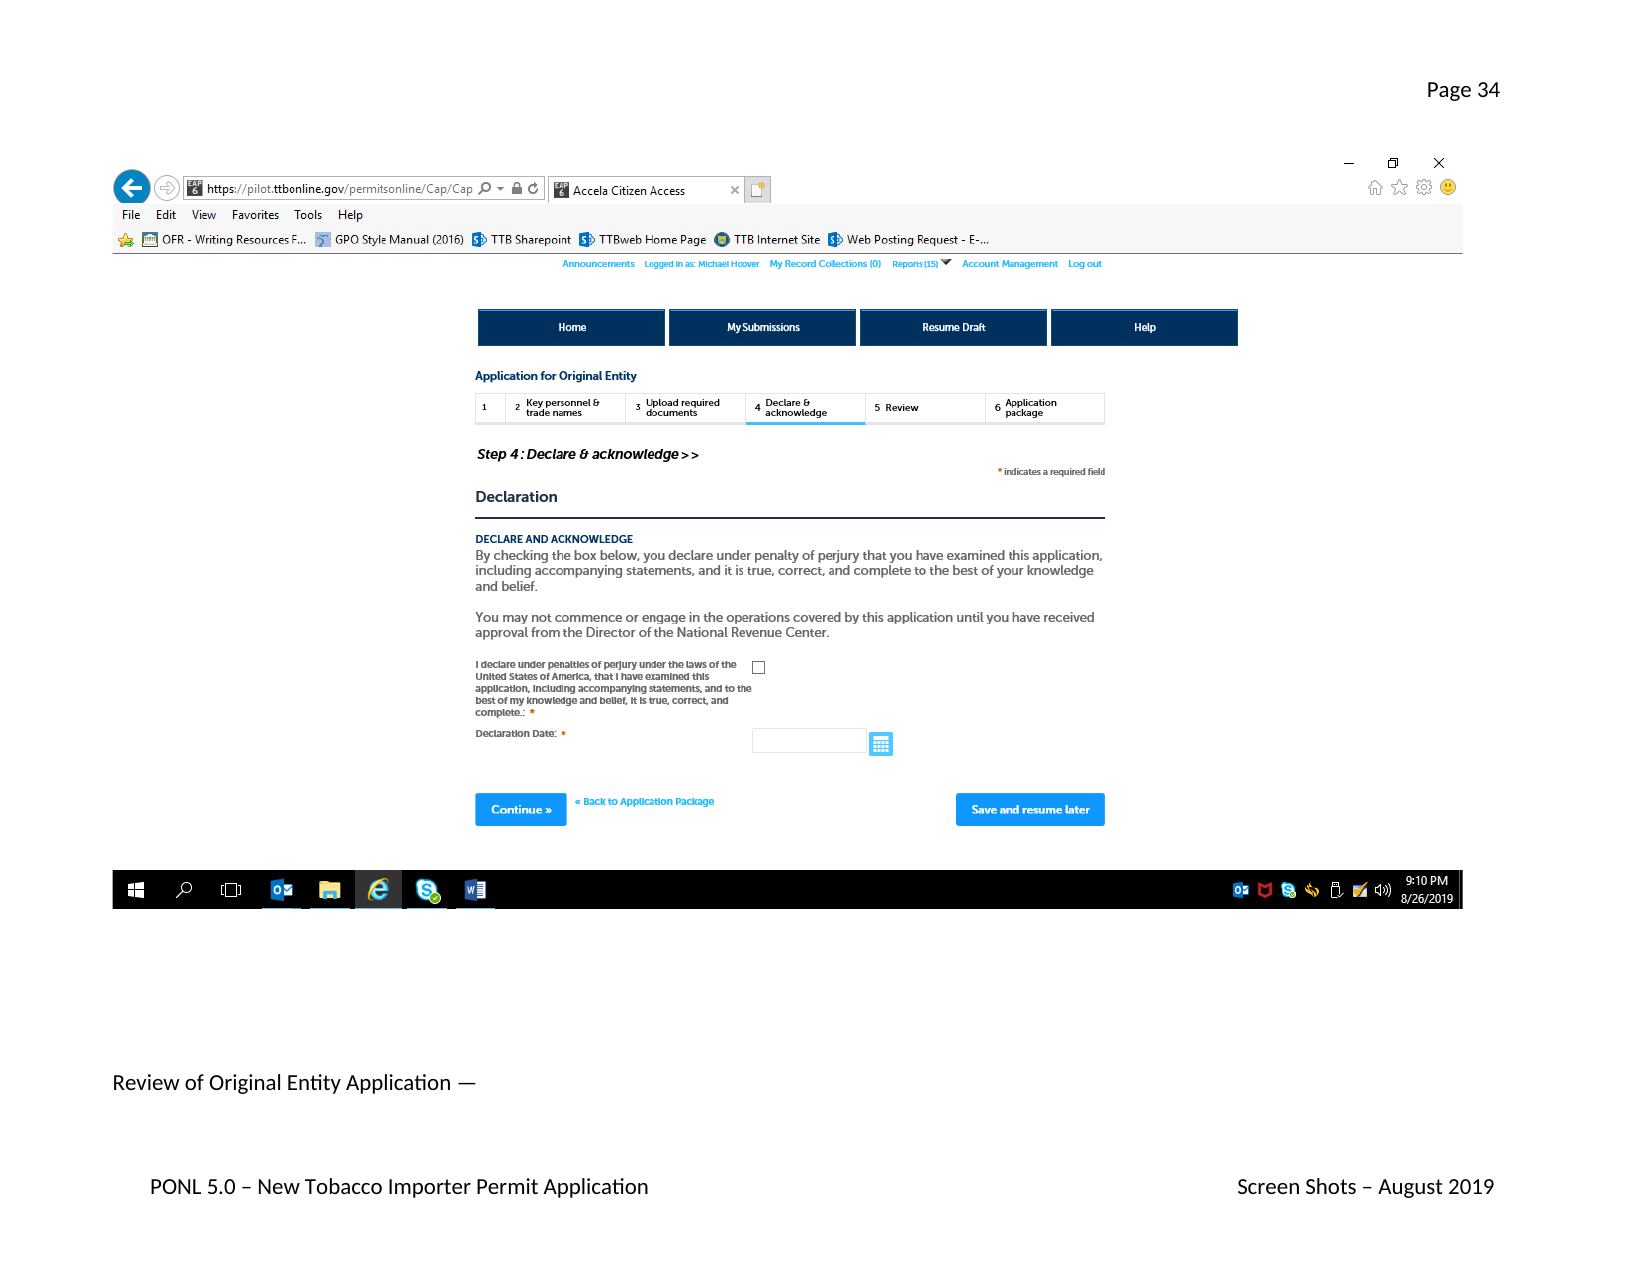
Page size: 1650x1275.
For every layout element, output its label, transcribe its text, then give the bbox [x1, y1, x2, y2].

text Review of Original Entity Application — [112, 1068, 1537, 1096]
picture [112, 150, 1463, 909]
